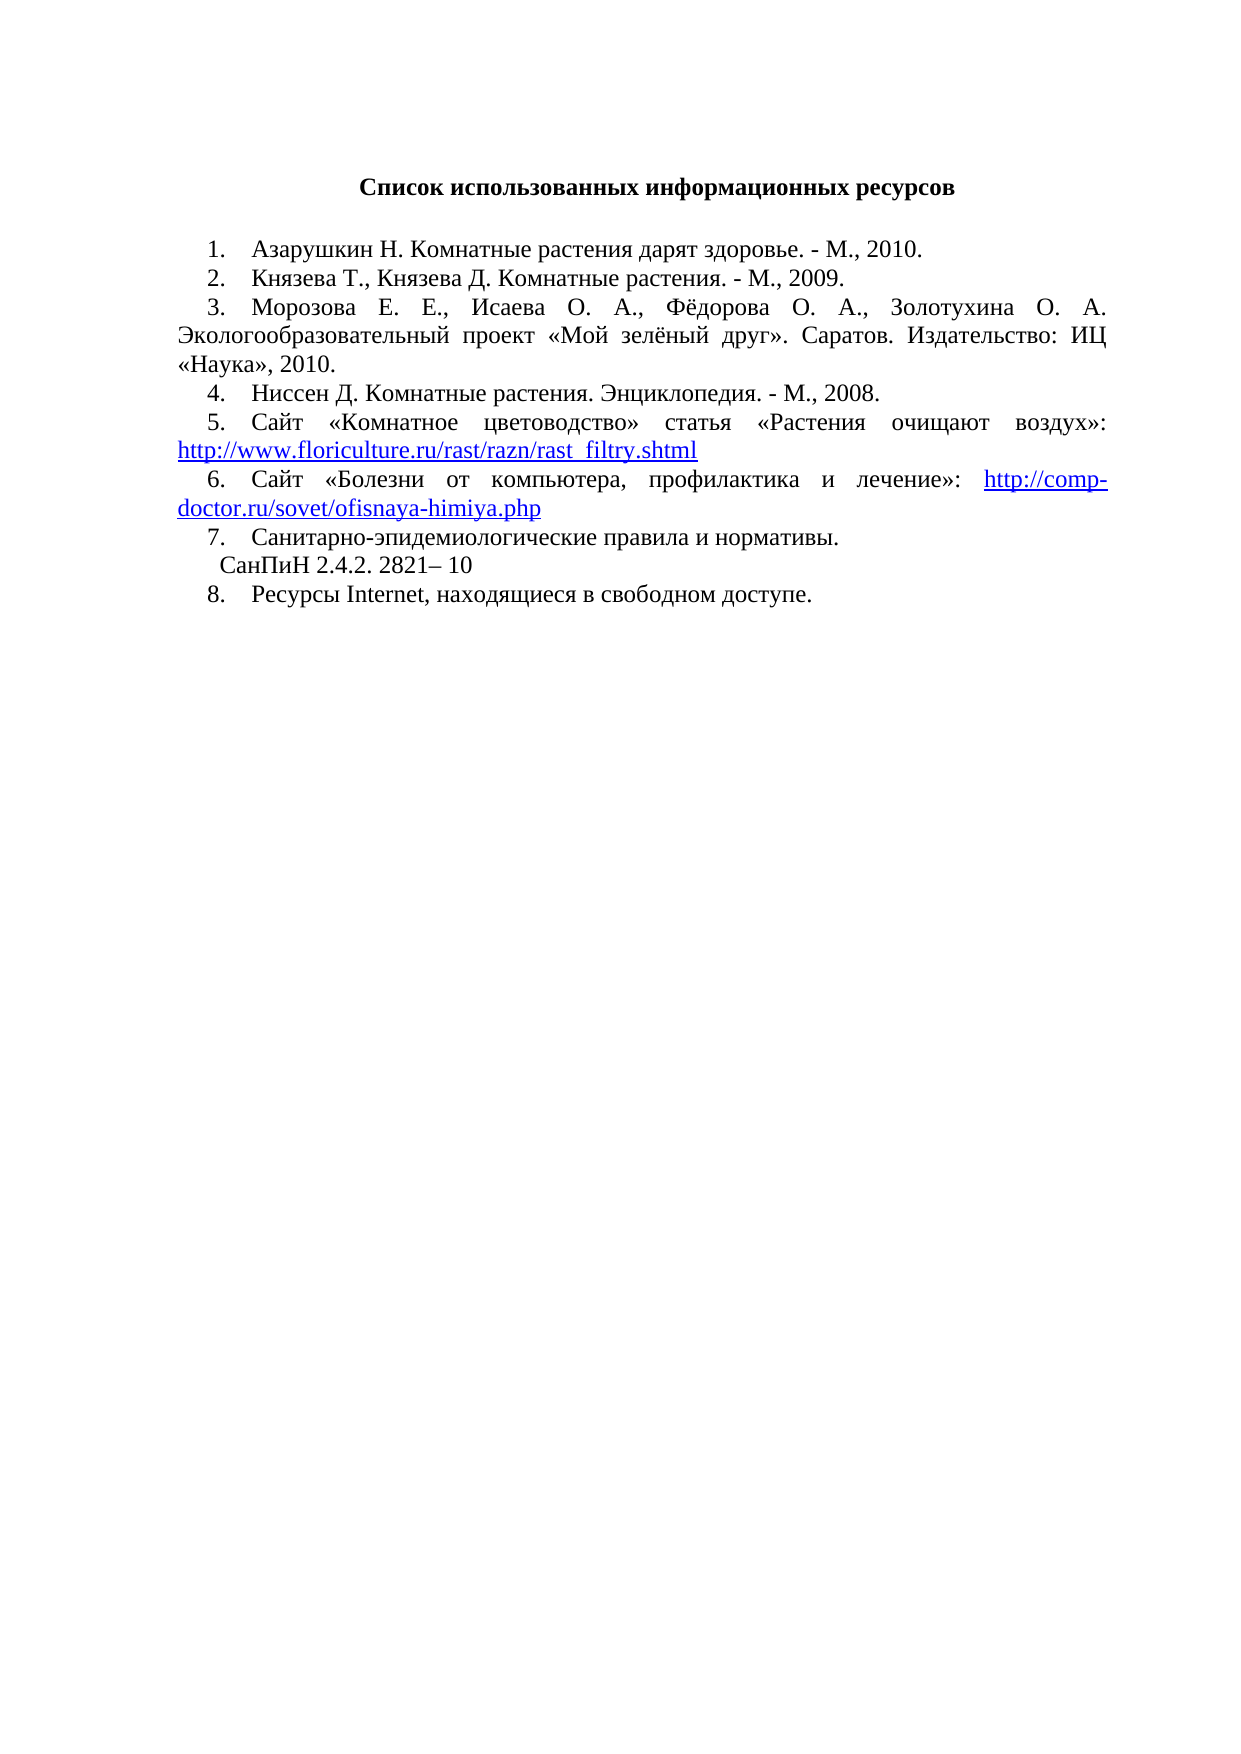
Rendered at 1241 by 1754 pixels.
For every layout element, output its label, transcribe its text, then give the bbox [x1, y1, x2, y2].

list Сайт «Болезни от компьютера, профилактика и лечение»: http://comp-doctor.ru/sovet/ofisnaya-himiya.php [177, 464, 1107, 522]
text Список использованных информационных ресурсов [177, 172, 1107, 201]
list Морозова Е. Е., Исаева О. А., Фёдорова О. А., Золотухина О. А. Экологообразовательный проект «Мой зелёный друг». Саратов. Издательство: ИЦ «Наука», 2010. [177, 292, 1107, 378]
list Ниссен Д. Комнатные растения. Энциклопедия. - М., 2008. [177, 378, 1107, 407]
list Князева Т., Князева Д. Комнатные растения. - М., 2009. [177, 263, 1107, 292]
text СанПиН 2.4.2. 2821– 10 [177, 550, 1107, 579]
list Ресурсы Internet, находящиеся в свободном доступе. [207, 579, 1107, 608]
list Санитарно-эпидемиологические правила и нормативы. [177, 522, 1107, 550]
list Азарушкин Н. Комнатные растения дарят здоровье. - М., 2010. [177, 234, 1107, 263]
list Сайт «Комнатное цветоводство» статья «Растения очищают воздух»: http://www.floriculture.ru/rast/razn/rast_filtry.shtml [177, 407, 1107, 464]
